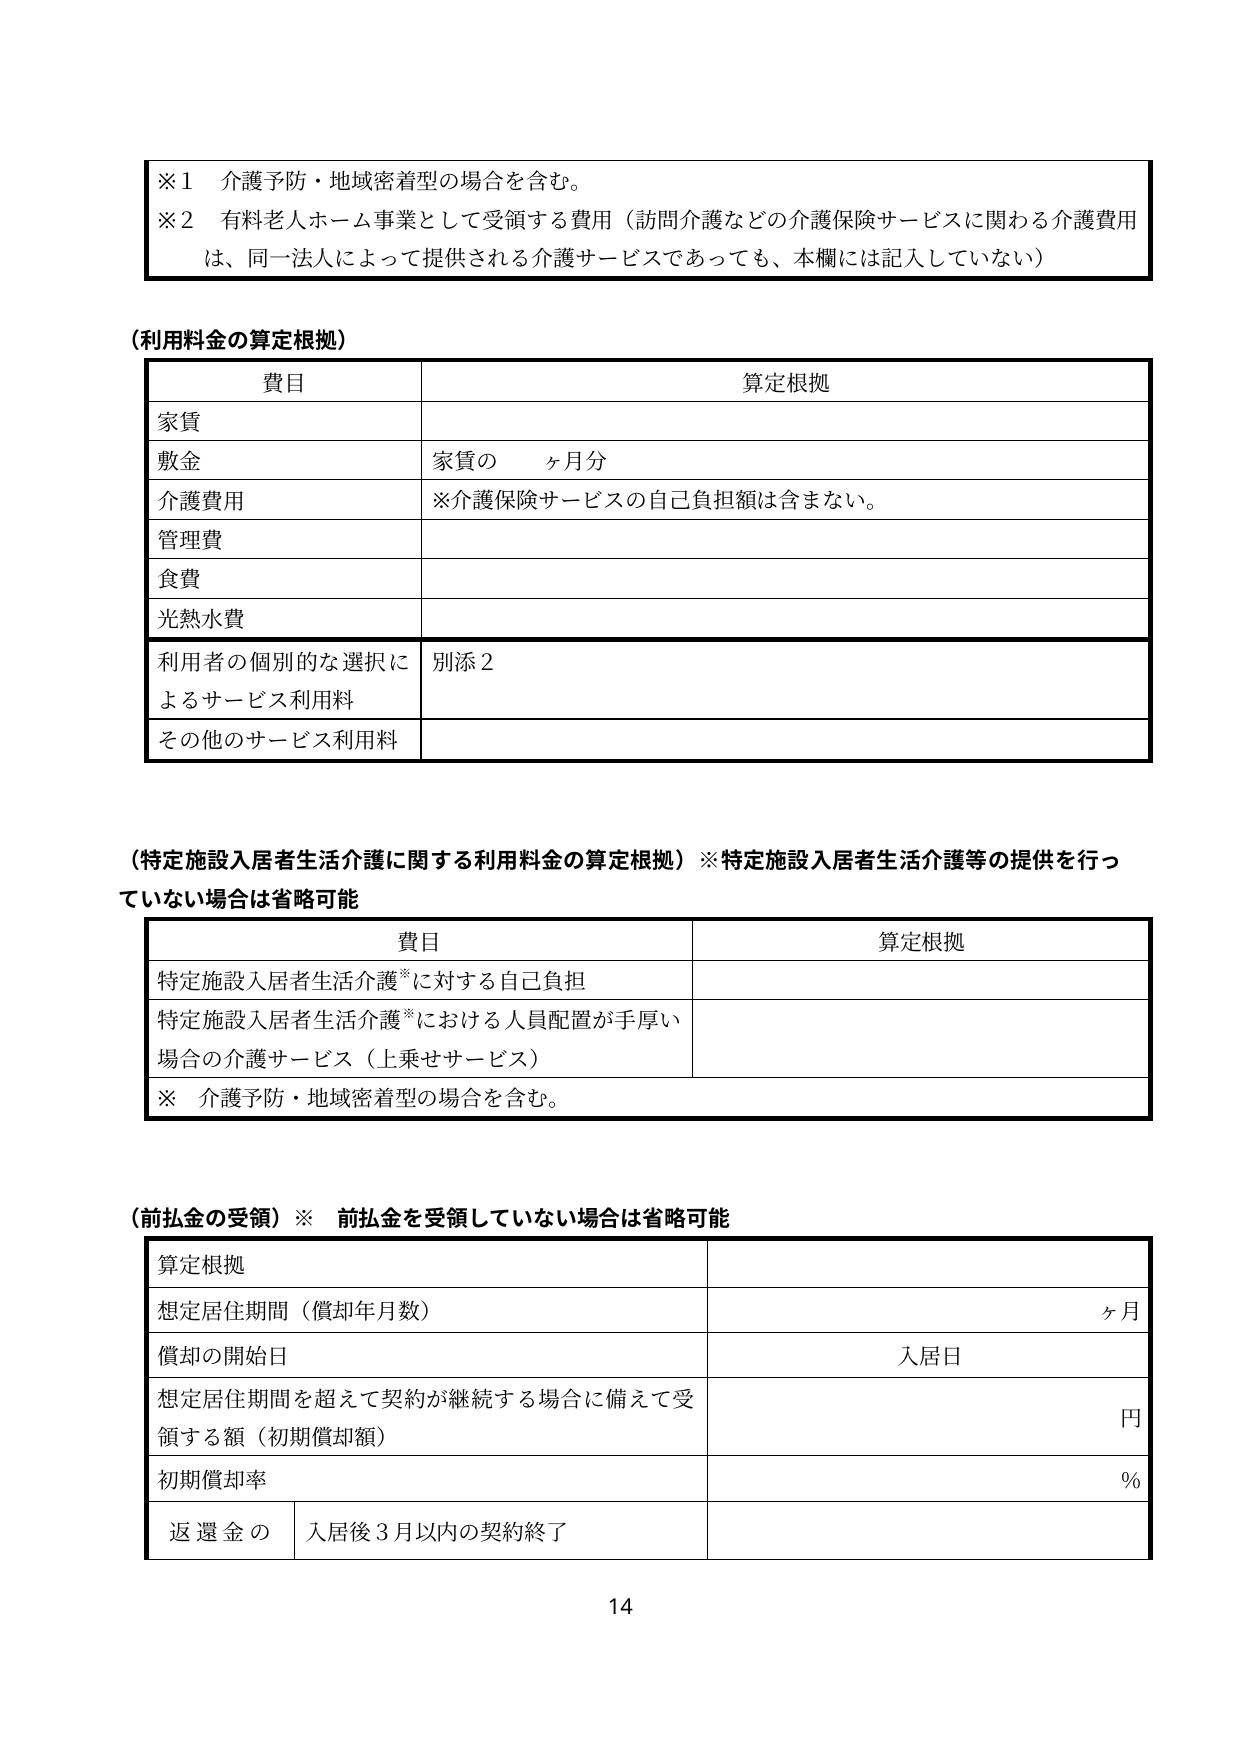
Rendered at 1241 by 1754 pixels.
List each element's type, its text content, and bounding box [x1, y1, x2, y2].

table_cell [422, 720, 1148, 759]
table_cell 管理費 [149, 520, 421, 558]
table_cell ※介護保険サービスの自己負担額は含まない。 [422, 480, 1148, 519]
table_cell 円 [708, 1378, 1148, 1455]
table_header [708, 1241, 1148, 1287]
table_cell ％ [708, 1456, 1148, 1501]
text （特定施設入居者生活介護に関する利用料金の算定根拠）※特定施設入居者生活介護等の提供を行っていない場合は省略可能 [118, 840, 1122, 917]
table_cell [693, 1000, 1148, 1077]
table_cell 敷金 [149, 441, 421, 479]
table_cell ※ 介護予防・地域密着型の場合を含む。 [149, 1078, 1148, 1116]
table_cell 想定居住期間（償却年月数） [149, 1288, 707, 1332]
table_cell 入居日 [708, 1333, 1148, 1377]
table_cell [422, 599, 1148, 637]
table_header 費目 [149, 362, 421, 401]
table_header 算定根拠 [693, 921, 1148, 960]
table_header 算定根拠 [422, 362, 1148, 401]
table_cell 償却の開始日 [149, 1333, 707, 1377]
table_cell 別添２ [422, 642, 1148, 718]
table_cell 入居後３月以内の契約終了 [295, 1502, 707, 1559]
table_cell 食費 [149, 559, 421, 597]
text （利用料金の算定根拠） [118, 319, 1122, 358]
table_cell 家賃 [149, 402, 421, 440]
table_header 算定根拠 [149, 1241, 707, 1287]
table_cell ヶ月 [708, 1288, 1148, 1332]
table_cell [422, 559, 1148, 597]
table_cell 介護費用 [149, 480, 421, 519]
table_cell 光熱水費 [149, 599, 421, 637]
table_cell 特定施設入居者生活介護※における人員配置が手厚い場合の介護サービス（上乗せサービス） [149, 1000, 692, 1077]
table_cell 利用者の個別的な選択によるサービス利用料 [149, 642, 420, 718]
table_cell 初期償却率 [149, 1456, 707, 1501]
text （前払金の受領）※ 前払金を受領していない場合は省略可能 [118, 1197, 1122, 1236]
table_cell [708, 1502, 1148, 1559]
table_cell [693, 961, 1148, 999]
table_cell 家賃の ヶ月分 [422, 441, 1148, 479]
table_cell ※１ 介護予防・地域密着型の場合を含む。 ※２ 有料老人ホーム事業として受領する費用（訪問介護などの介護保険サービスに関わる介護費用は、同一法人によって提供される介護サービスであっても、本欄には記入していない） [149, 161, 1148, 276]
table_header 費目 [149, 921, 692, 960]
table_cell 返還金の算定方法 [149, 1502, 294, 1559]
table_cell [422, 520, 1148, 558]
table_cell 特定施設入居者生活介護※に対する自己負担 [149, 961, 692, 999]
table_cell 想定居住期間を超えて契約が継続する場合に備えて受領する額（初期償却額） [149, 1378, 707, 1455]
table_cell [422, 402, 1148, 440]
table_cell その他のサービス利用料 [149, 720, 420, 759]
